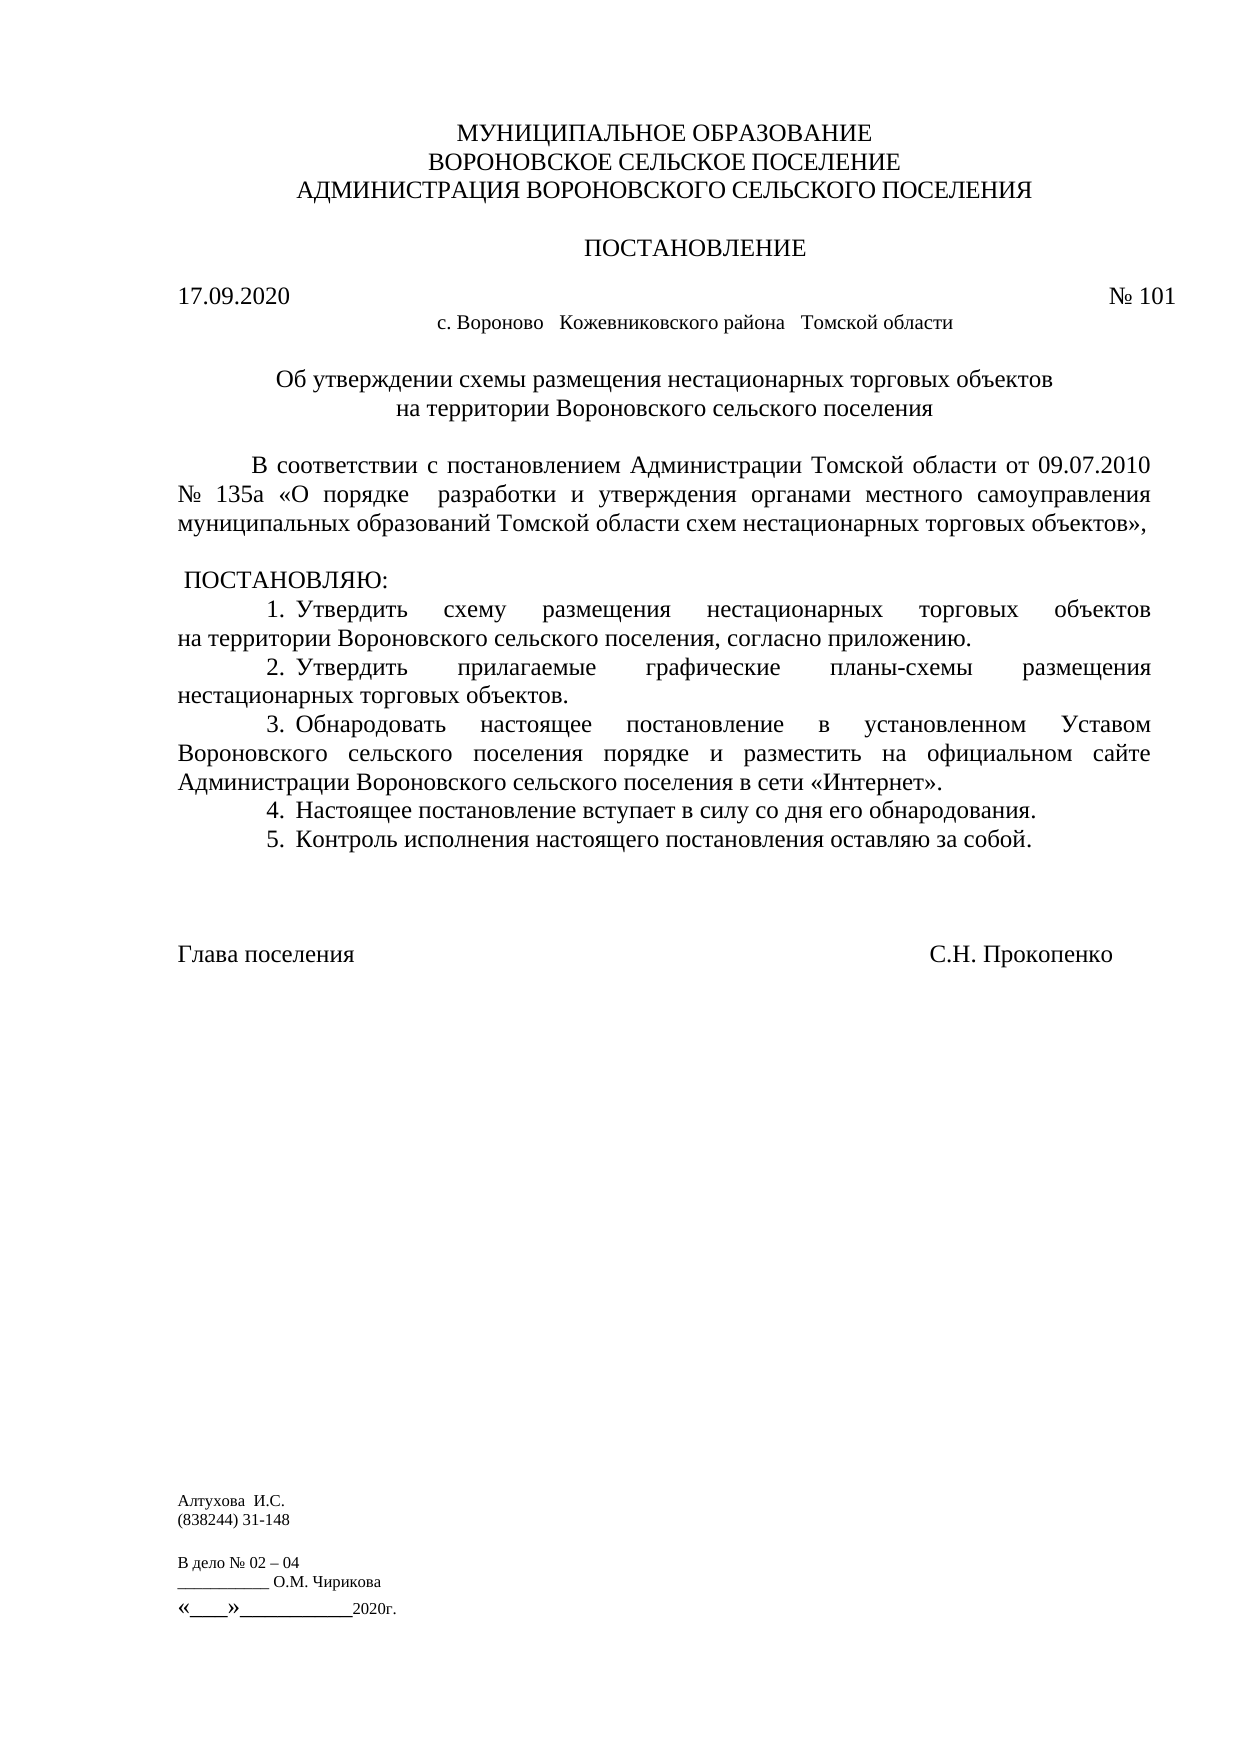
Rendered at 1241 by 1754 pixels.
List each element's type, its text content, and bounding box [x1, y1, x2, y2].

text АДМИНИСТРАЦИЯ ВОРОНОВСКОГО СЕЛЬСКОГО ПОСЕЛЕНИЯ [177, 176, 1152, 204]
text с. Вороново Кожевниковского района Томской области [177, 310, 1213, 334]
text МУНИЦИПАЛЬНОЕ ОБРАЗОВАНИЕ [177, 118, 1152, 147]
list Утвердить схему размещения нестационарных торговых объектов на территории Вороновского сельского поселения, согласно приложению. [177, 594, 1152, 652]
text (838244) 31-148 [177, 1509, 1152, 1529]
text Алтухова И.С. [177, 1490, 1152, 1509]
list Утвердить прилагаемые графические планы-схемы размещения нестационарных торговых объектов. [177, 652, 1152, 709]
text ПОСТАНОВЛЕНИЕ [177, 233, 1213, 262]
text Об утверждении схемы размещения нестационарных торговых объектов [177, 364, 1152, 393]
text ПОСТАНОВЛЯЮ: [177, 566, 1152, 594]
list Обнародовать настоящее постановление в установленном Уставом Вороновского сельского поселения порядке и разместить на официальном сайте Администрации Вороновского сельского поселения в сети «Интернет». [177, 709, 1152, 796]
text на территории Вороновского сельского поселения [177, 393, 1152, 422]
text Глава поселения С.Н. Прокопенко [177, 939, 1152, 968]
title ___________ О.М. Чирикова [177, 1572, 1162, 1591]
text 17.09.2020 № 101 [177, 281, 1181, 310]
title В дело № 02 – 04 [177, 1553, 1162, 1572]
list Настоящее постановление вступает в силу со дня его обнародования. [177, 796, 1152, 824]
list Контроль исполнения настоящего постановления оставляю за собой. [177, 824, 1152, 853]
text «___»_________2020г. [177, 1591, 1152, 1620]
text В соответствии с постановлением Администрации Томской области от 09.07.2010 № 135а «О порядке разработки и утверждения органами местного самоуправления муниципальных образований Томской области схем нестационарных торговых объектов», [177, 451, 1152, 537]
text ВОРОНОВСКОЕ СЕЛЬСКОЕ ПОСЕЛЕНИЕ [177, 147, 1152, 176]
